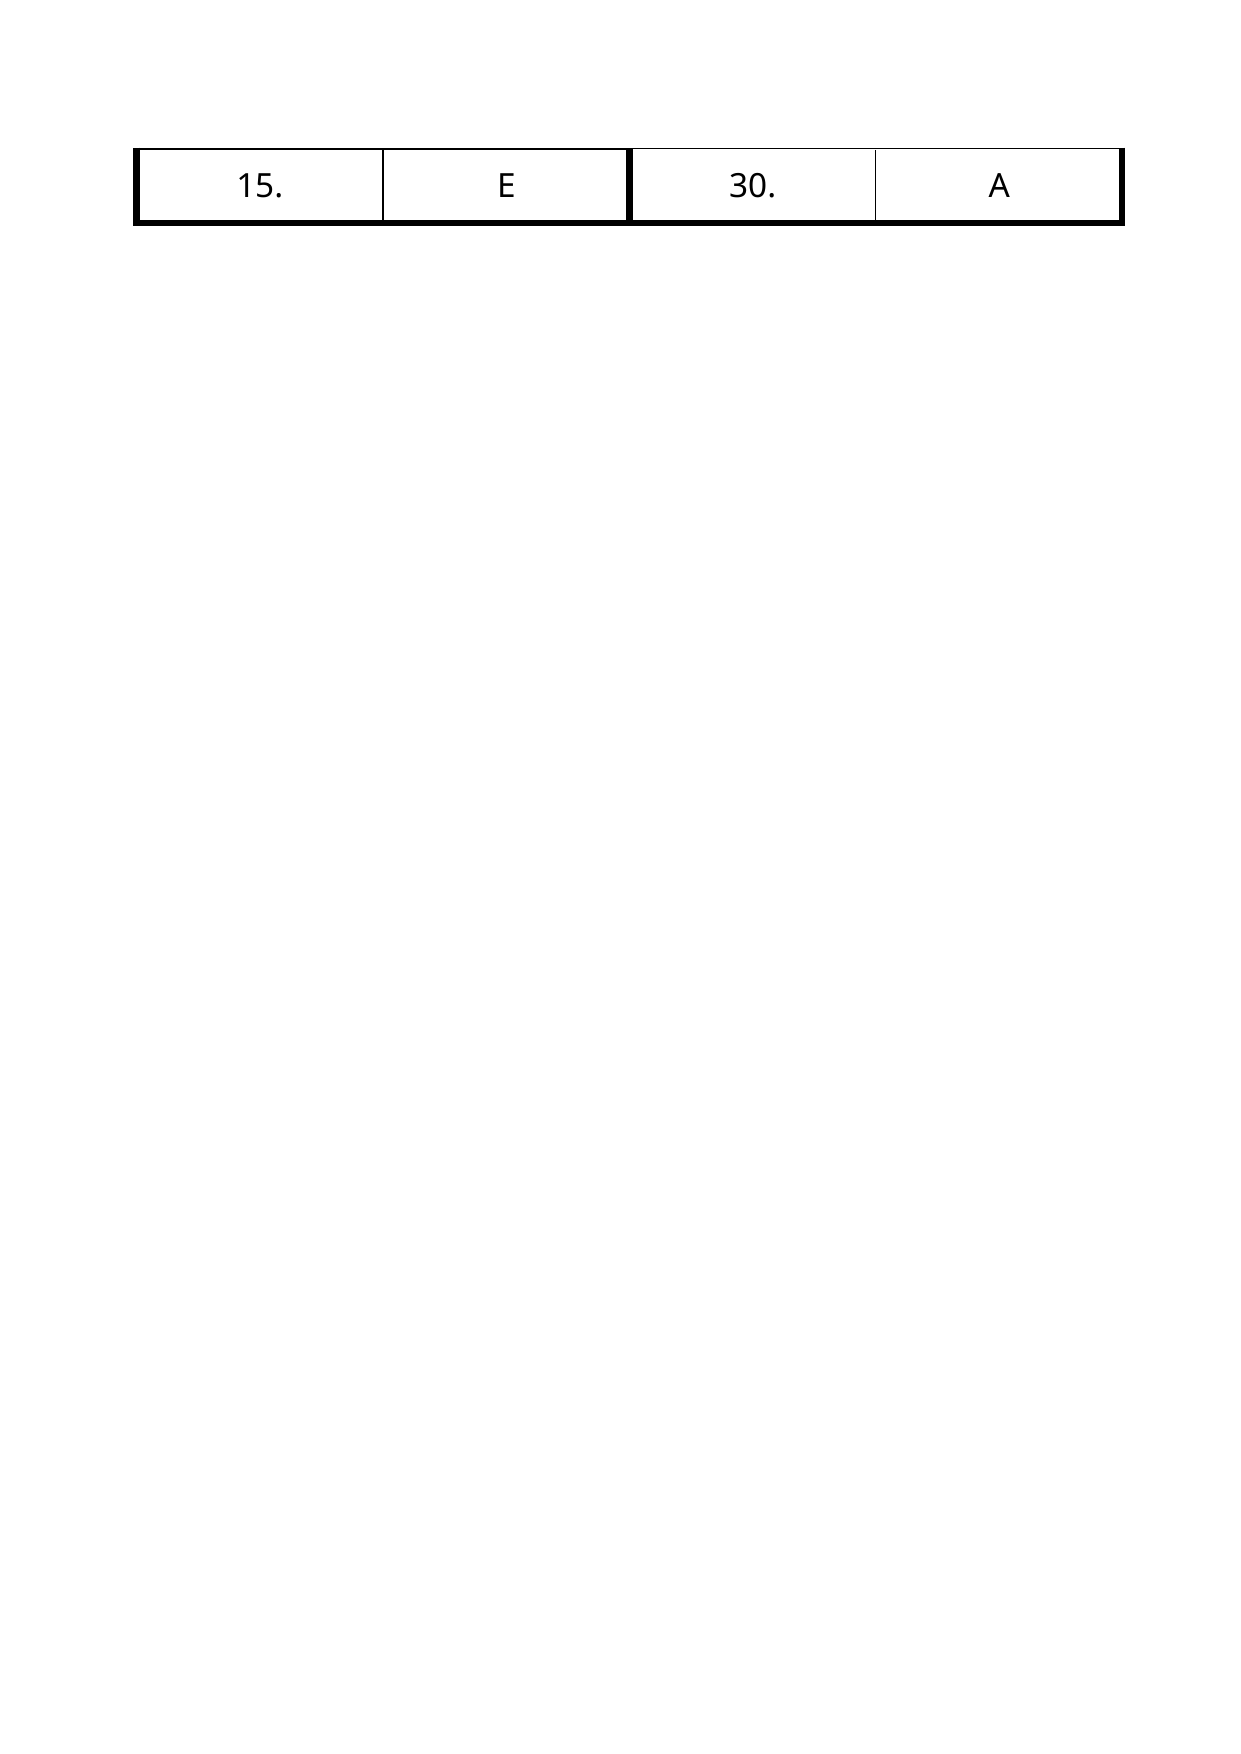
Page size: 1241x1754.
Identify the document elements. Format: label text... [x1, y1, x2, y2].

table_cell 30. [633, 149, 875, 220]
table_cell 15. [140, 150, 382, 220]
table_cell A [876, 149, 1119, 220]
table_cell E [384, 150, 626, 220]
